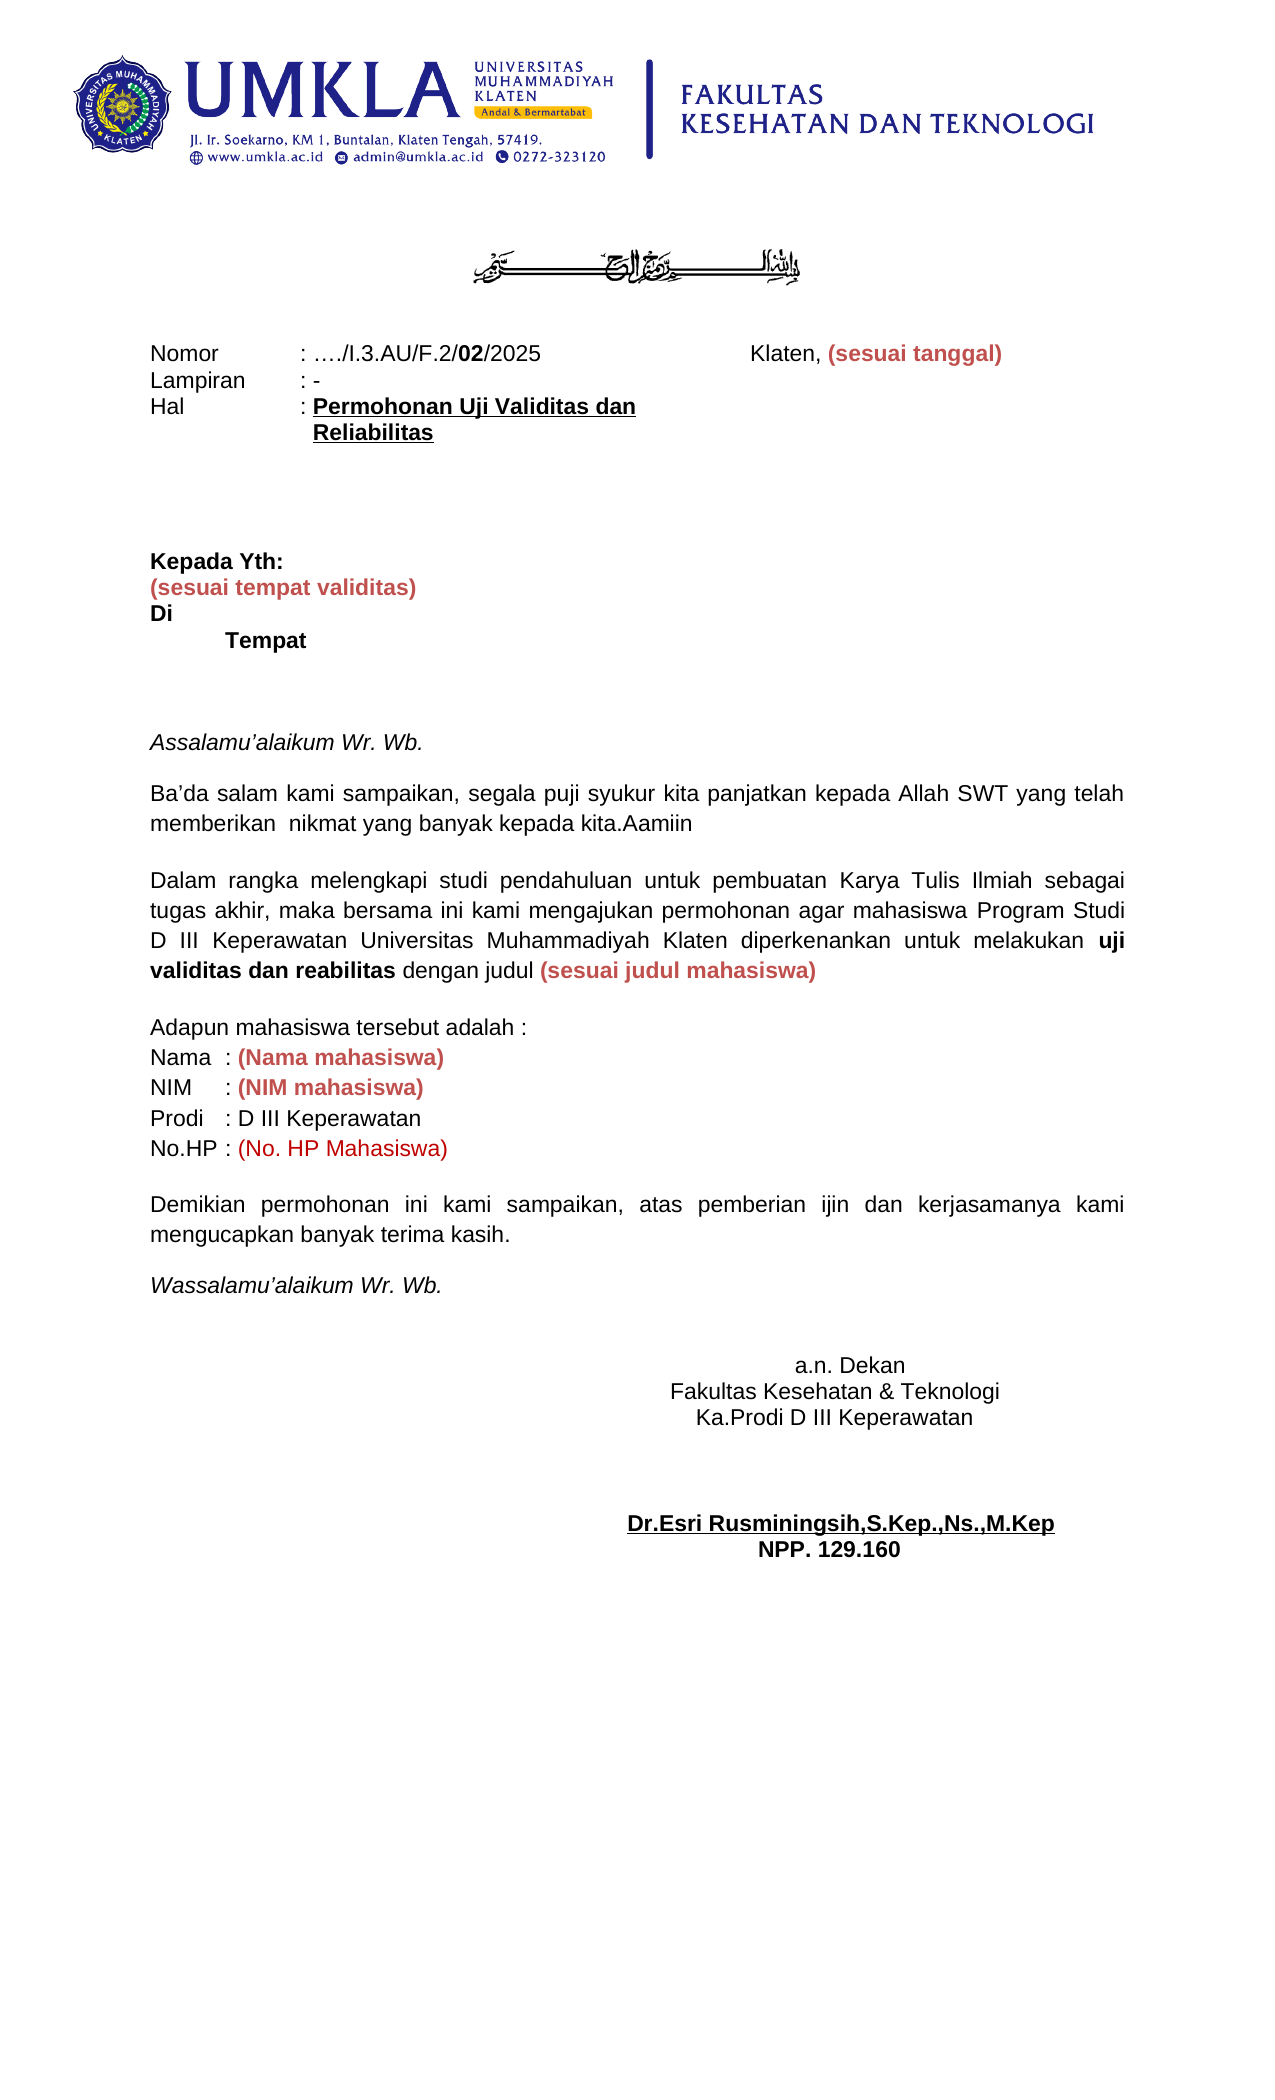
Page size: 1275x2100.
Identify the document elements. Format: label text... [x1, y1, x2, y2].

text Assalamu’alaikum Wr. Wb. [150, 729, 1125, 755]
text Reliabilitas [150, 419, 1125, 446]
text (sesuai tempat validitas) [150, 574, 1159, 600]
text Prodi : D III Keperawatan [150, 1104, 1125, 1131]
text Dr.Esri Rusminingsih,S.Kep.,Ns.,M.Kep [525, 1510, 1125, 1536]
text Fakultas Kesehatan & Teknologi [600, 1378, 1125, 1404]
text NPP. 129.160 [150, 1536, 1125, 1562]
text Demikian permohonan ini kami sampaikan, atas pemberian ijin dan kerjasamanya kami mengucapkan banyak terima kasih. [150, 1191, 1125, 1248]
text Hal : Permohonan Uji Validitas dan [150, 393, 1125, 419]
text Kepada Yth: [150, 548, 1159, 574]
text Di [150, 600, 1159, 627]
text Ka.Prodi D III Keperawatan [150, 1404, 1125, 1431]
text Dalam rangka melengkapi studi pendahuluan untuk pembuatan Karya Tulis Ilmiah sebagai tugas akhir, maka bersama ini kami mengajukan permohonan agar mahasiswa Program Studi D III Keperawatan Universitas Muhammadiyah Klaten diperkenankan untuk melakukan uji validitas dan reabilitas dengan judul (sesuai judul mahasiswa) [150, 867, 1125, 984]
text NIM : (NIM mahasiswa) [150, 1074, 1125, 1101]
picture [466, 244, 807, 288]
text No.HP : (No. HP Mahasiswa) [150, 1135, 1125, 1161]
text Ba’da salam kami sampaikan, segala puji syukur kita panjatkan kepada Allah SWT yang telah memberikan nikmat yang banyak kepada kita.Aamiin [150, 780, 1125, 836]
text Nomor : …./I.3.AU/F.2/02/2025 Klaten, (sesuai tanggal) [150, 340, 1125, 367]
text Wassalamu’alaikum Wr. Wb. [150, 1272, 1125, 1299]
text Nama : (Nama mahasiswa) [150, 1044, 1125, 1070]
picture [64, 47, 1138, 180]
text Tempat [150, 627, 1159, 653]
text Lampiran : - [150, 367, 1125, 393]
text Adapun mahasiswa tersebut adalah : [150, 1014, 1125, 1040]
text a.n. Dekan [750, 1352, 1125, 1378]
